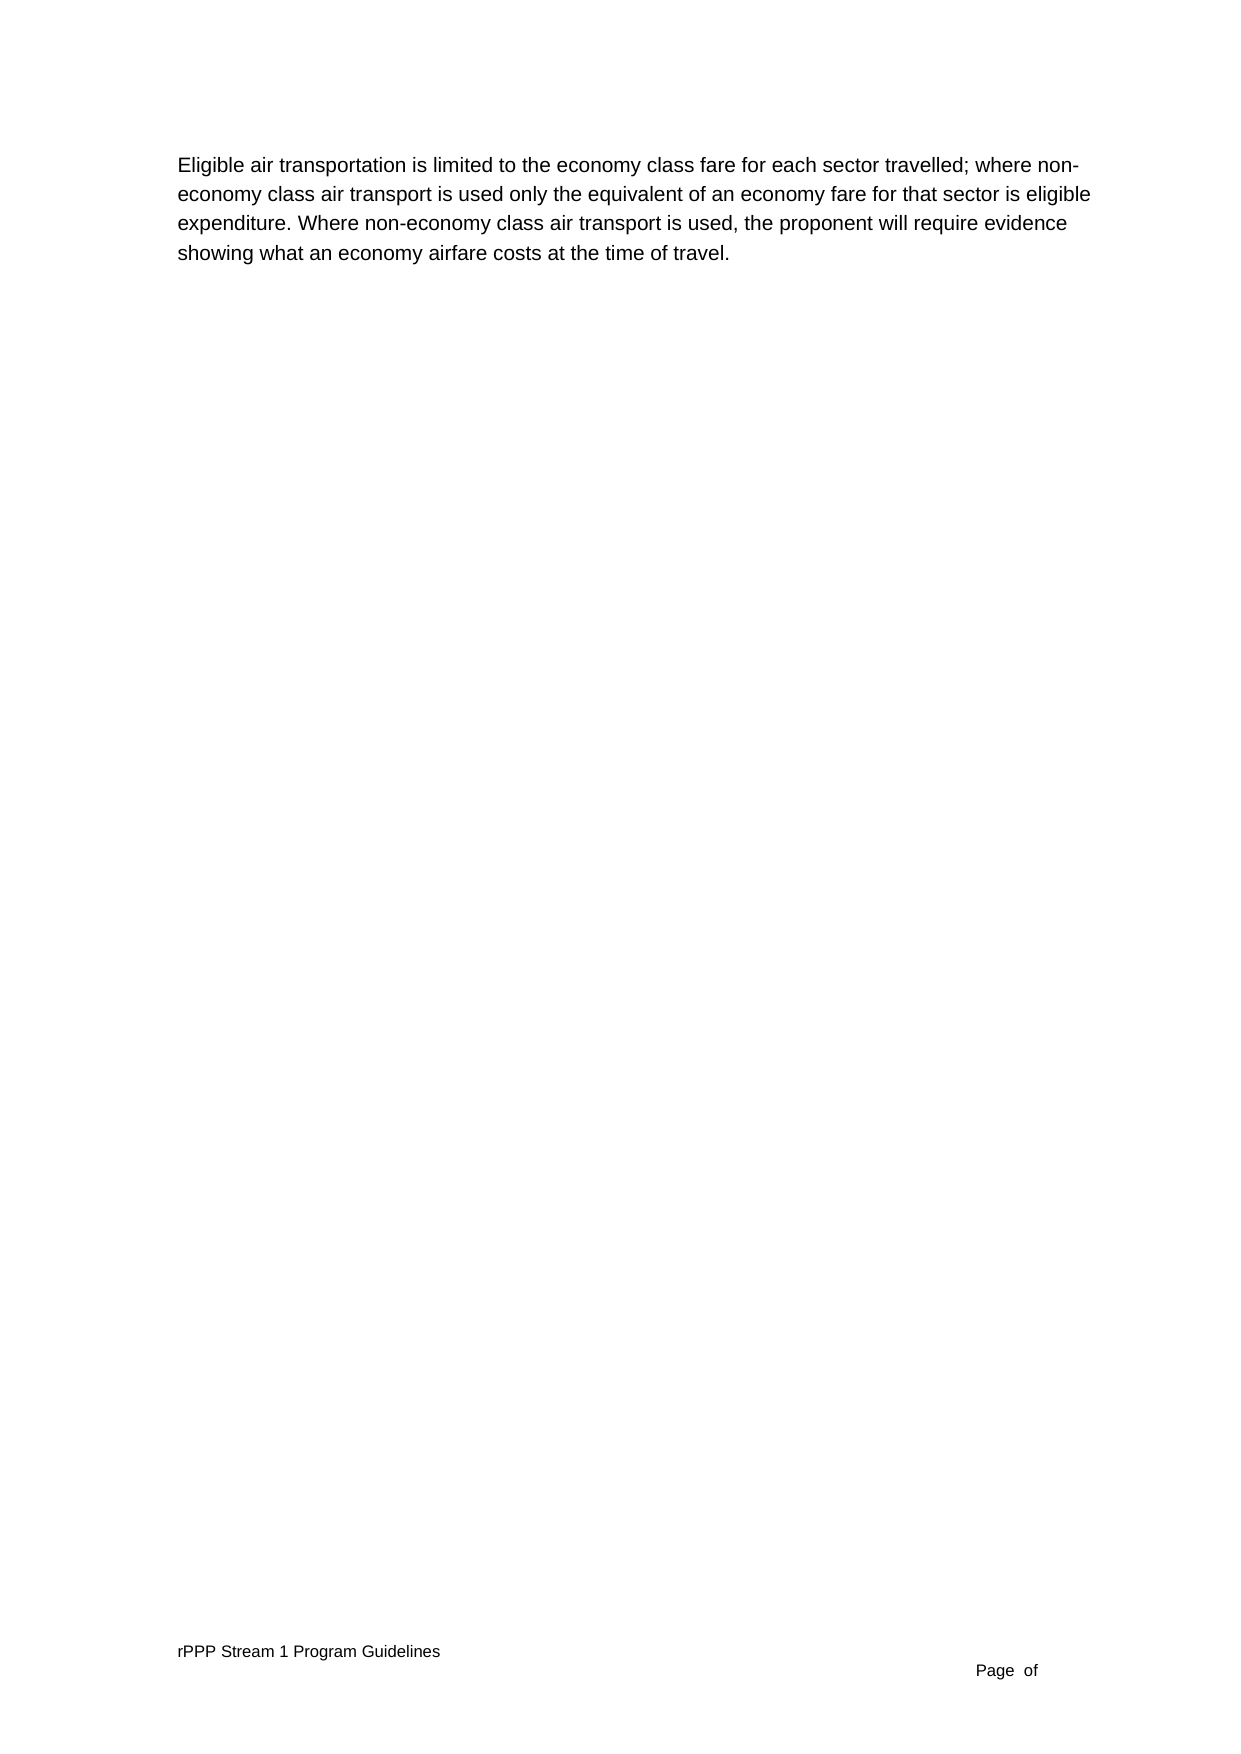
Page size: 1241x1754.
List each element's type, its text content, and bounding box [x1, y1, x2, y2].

text Eligible air transportation is limited to the economy class fare for each sector travelled; where non-economy class air transport is used only the equivalent of an economy fare for that sector is eligible expenditure. Where non-economy class air transport is used, the proponent will require evidence showing what an economy airfare costs at the time of travel. [177, 148, 1092, 264]
